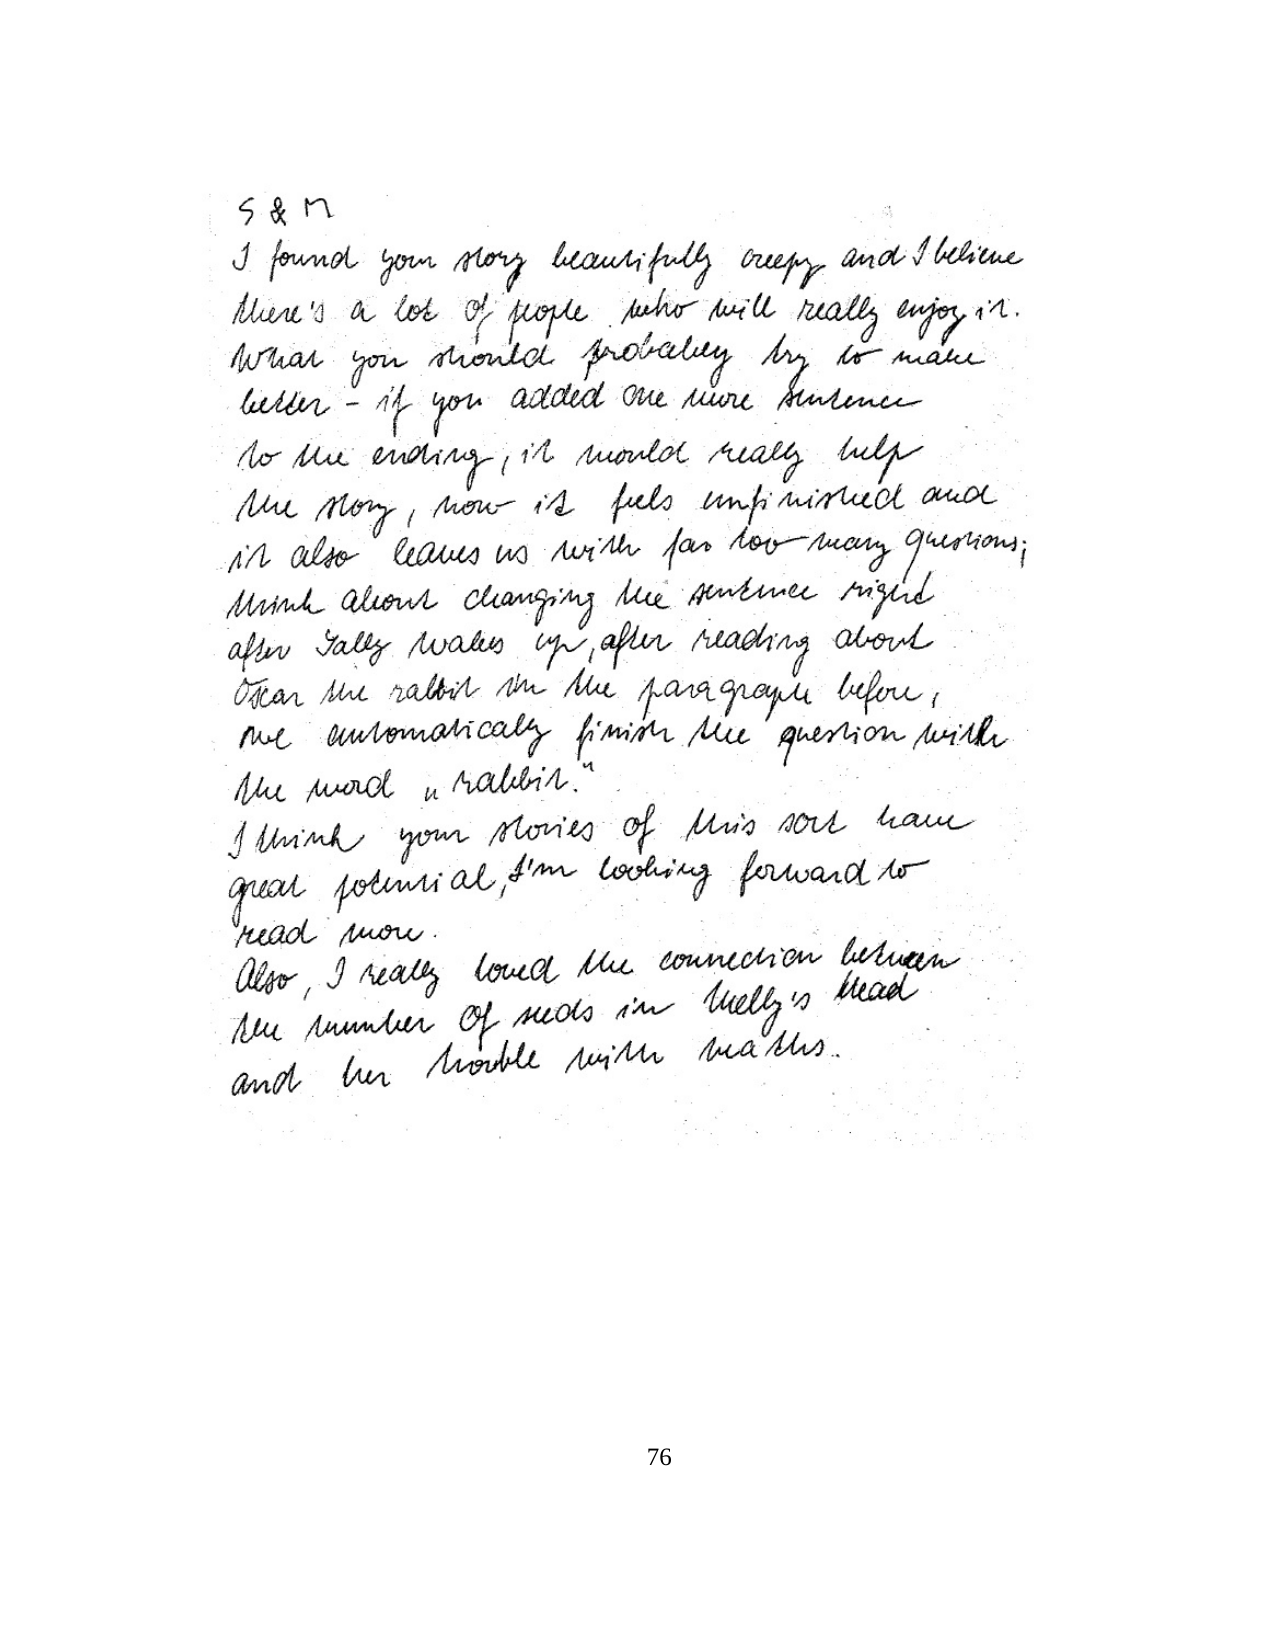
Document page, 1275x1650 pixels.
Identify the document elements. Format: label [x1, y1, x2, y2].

picture [193, 149, 1084, 1177]
